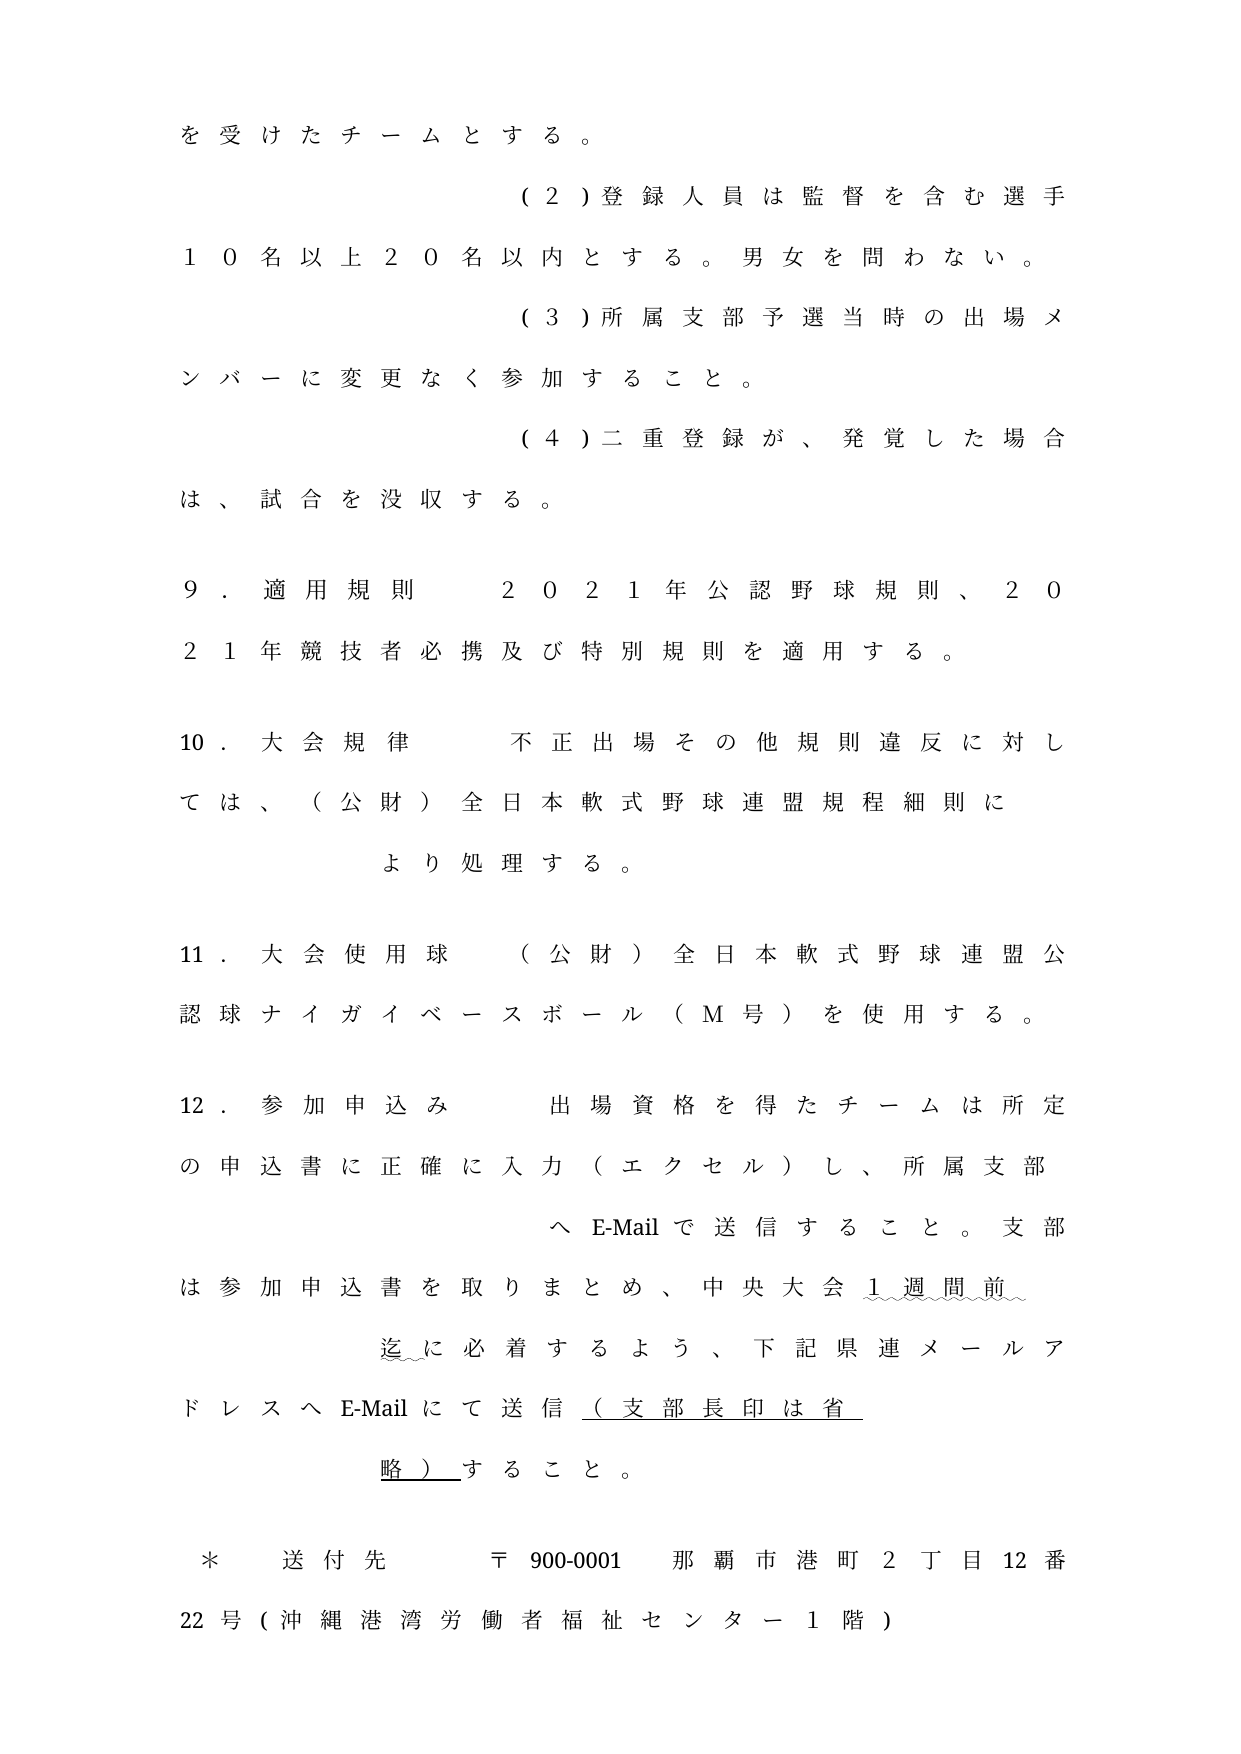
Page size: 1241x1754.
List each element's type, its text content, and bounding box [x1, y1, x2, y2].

text へE-Mailで送信すること。支部は参加申込書を取りまとめ、中央大会１週間前 [179, 1195, 1084, 1316]
text (３)所属支部予選当時の出場メンバーに変更なく参加すること。 [179, 286, 1084, 407]
text 11．大会使用球 （公財）全日本軟式野球連盟公認球ナイガイベースボール（Ｍ号）を使用する。 [179, 922, 1084, 1044]
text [179, 104, 1084, 164]
text 迄に必着するよう、下記県連メールアドレスへE-Mailにて送信（支部長印は省 [179, 1316, 1084, 1438]
text (４)二重登録が、発覚した場合は、試合を没収する。 [179, 407, 1084, 528]
text 略）すること。 [179, 1438, 1084, 1498]
text より処理する。 [179, 831, 1084, 892]
text ９．適用規則 ２０２１年公認野球規則、２０２１年競技者必携及び特別規則を適用する。 [179, 559, 1084, 680]
text 12．参加申込み 出場資格を得たチームは所定の申込書に正確に入力（エクセル）し、所属支部 [179, 1074, 1084, 1195]
text 10．大会規律 不正出場その他規則違反に対しては、（公財）全日本軟式野球連盟規程細則に [179, 710, 1084, 831]
text ＊ 送付先 〒900-0001 那覇市港町２丁目12番22号(沖縄港湾労働者福祉センター１階) [179, 1529, 1084, 1650]
text (２)登録人員は監督を含む選手１０名以上２０名以内とする。男女を問わない。 [179, 164, 1084, 286]
